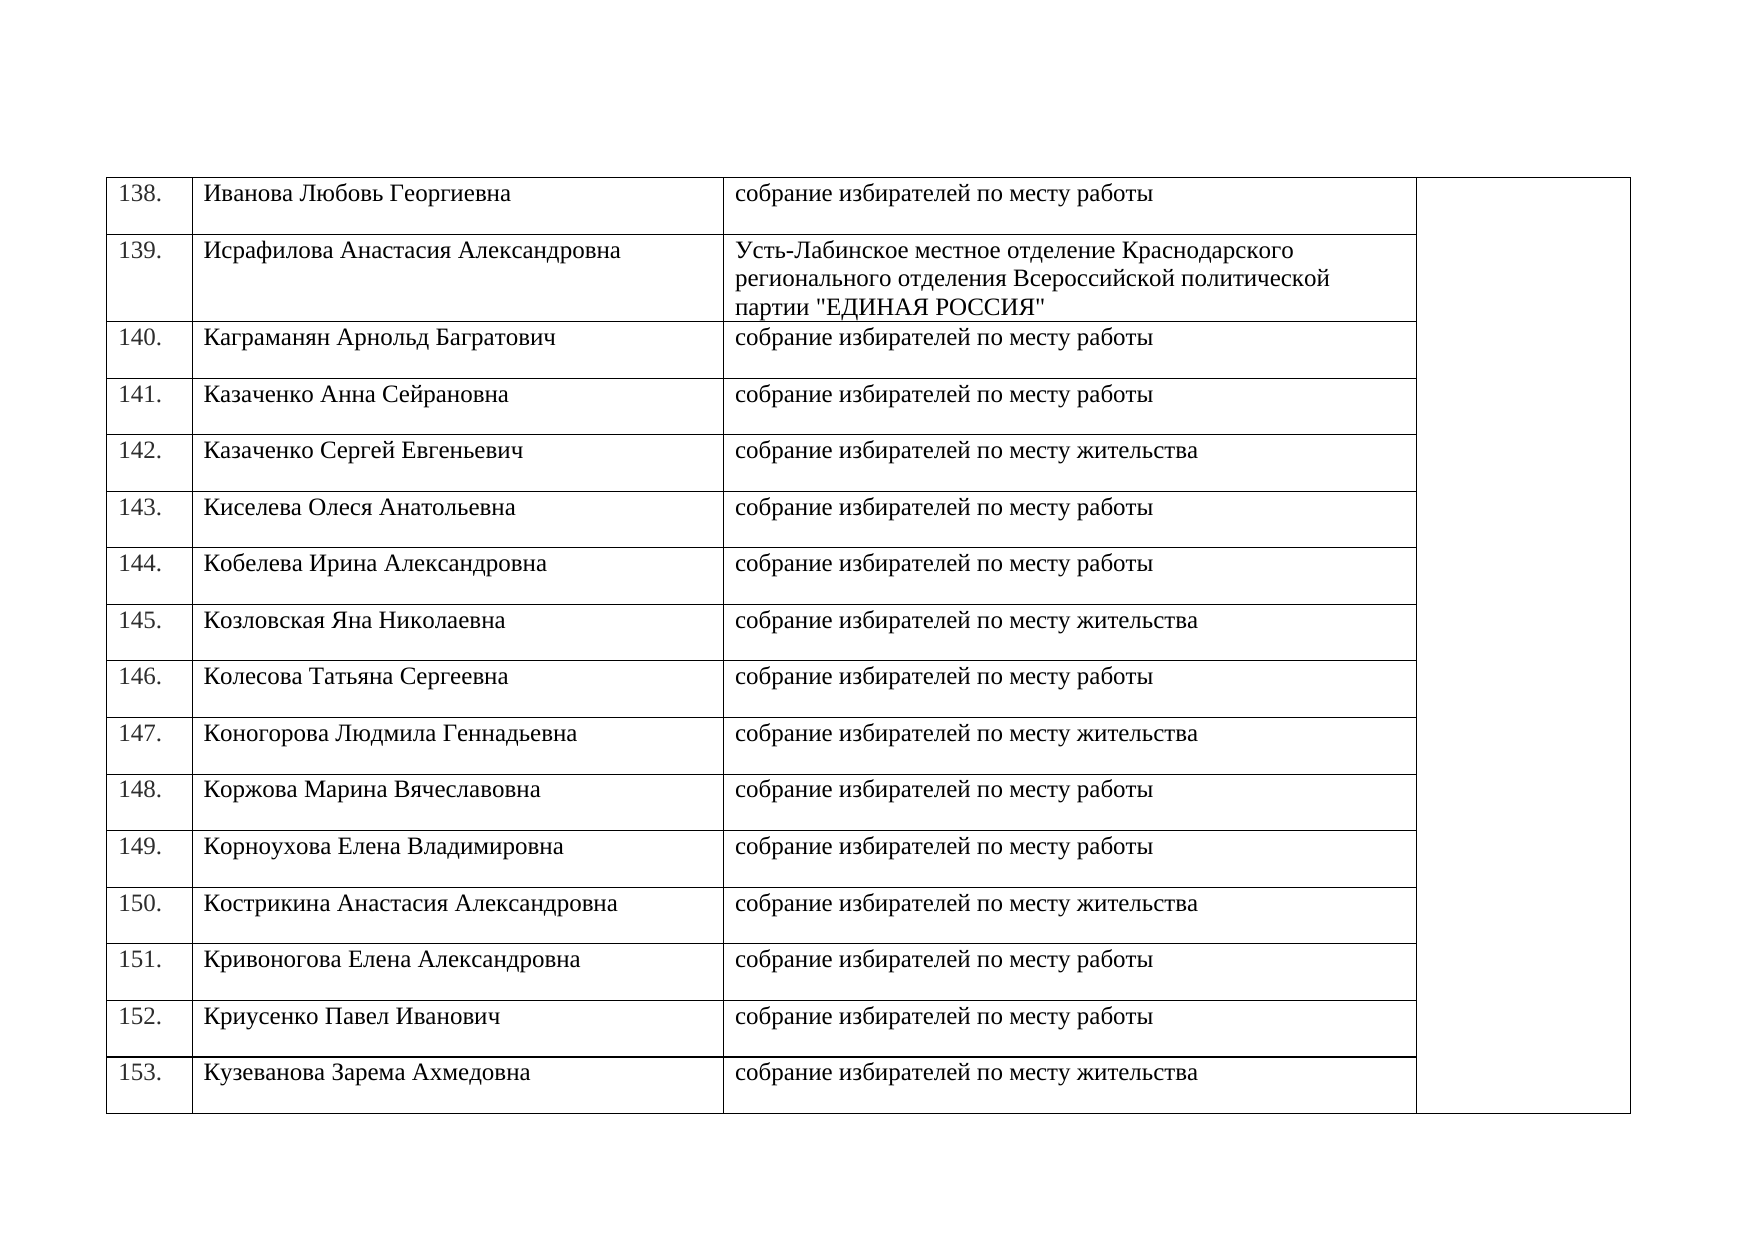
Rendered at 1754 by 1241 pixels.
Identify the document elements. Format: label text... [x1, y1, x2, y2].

table_cell собрание избирателей по месту работы [724, 379, 1416, 434]
table_cell [107, 944, 192, 1000]
table_cell Усть-Лабинское местное отделение Краснодарского регионального отделения Всероссийской политической партии "ЕДИНАЯ РОССИЯ" [724, 235, 1416, 321]
table_cell Коржова Марина Вячеславовна [193, 775, 723, 830]
table_cell Кобелева Ирина Александровна [193, 548, 723, 604]
table_cell [107, 379, 192, 434]
table_cell собрание избирателей по месту жительства [724, 718, 1416, 773]
table_cell Кривоногова Елена Александровна [193, 944, 723, 1000]
table_cell [107, 235, 192, 321]
table_cell [107, 548, 192, 604]
table_cell собрание избирателей по месту работы [724, 548, 1416, 604]
table_cell Колесова Татьяна Сергеевна [193, 661, 723, 717]
table_cell [107, 1001, 192, 1056]
table_cell собрание избирателей по месту работы [724, 944, 1416, 1000]
table_cell [107, 492, 192, 547]
table_cell Криусенко Павел Иванович [193, 1001, 723, 1056]
table_cell собрание избирателей по месту работы [724, 661, 1416, 717]
table_cell собрание избирателей по месту работы [724, 1001, 1416, 1056]
table_cell Казаченко Сергей Евгеньевич [193, 435, 723, 491]
table_cell [107, 888, 192, 943]
table_cell [107, 718, 192, 773]
table_cell [107, 1058, 192, 1113]
table_cell [107, 831, 192, 887]
table_cell [107, 775, 192, 830]
table_cell [107, 605, 192, 660]
table_cell [107, 435, 192, 491]
table_cell Кузеванова Зарема Ахмедовна [193, 1058, 723, 1113]
table_cell собрание избирателей по месту работы [724, 492, 1416, 547]
table_cell [107, 178, 192, 234]
table_cell Исрафилова Анастасия Александровна [193, 235, 723, 321]
table_cell Каграманян Арнольд Багратович [193, 322, 723, 378]
table_cell Киселева Олеся Анатольевна [193, 492, 723, 547]
table_cell Корноухова Елена Владимировна [193, 831, 723, 887]
table_cell собрание избирателей по месту работы [724, 322, 1416, 378]
table_cell Козловская Яна Николаевна [193, 605, 723, 660]
table_cell собрание избирателей по месту работы [724, 831, 1416, 887]
table_cell [107, 661, 192, 717]
table_cell собрание избирателей по месту жительства [724, 605, 1416, 660]
table_cell Иванова Любовь Георгиевна [193, 178, 723, 234]
table_cell собрание избирателей по месту работы [724, 775, 1416, 830]
table_cell Кострикина Анастасия Александровна [193, 888, 723, 943]
table_cell собрание избирателей по месту жительства [724, 888, 1416, 943]
table_cell собрание избирателей по месту работы [724, 178, 1416, 234]
table_cell Казаченко Анна Сейрановна [193, 379, 723, 434]
table_cell собрание избирателей по месту жительства [724, 435, 1416, 491]
table_cell [107, 322, 192, 378]
table_cell собрание избирателей по месту жительства [724, 1058, 1416, 1113]
table_cell Коногорова Людмила Геннадьевна [193, 718, 723, 773]
